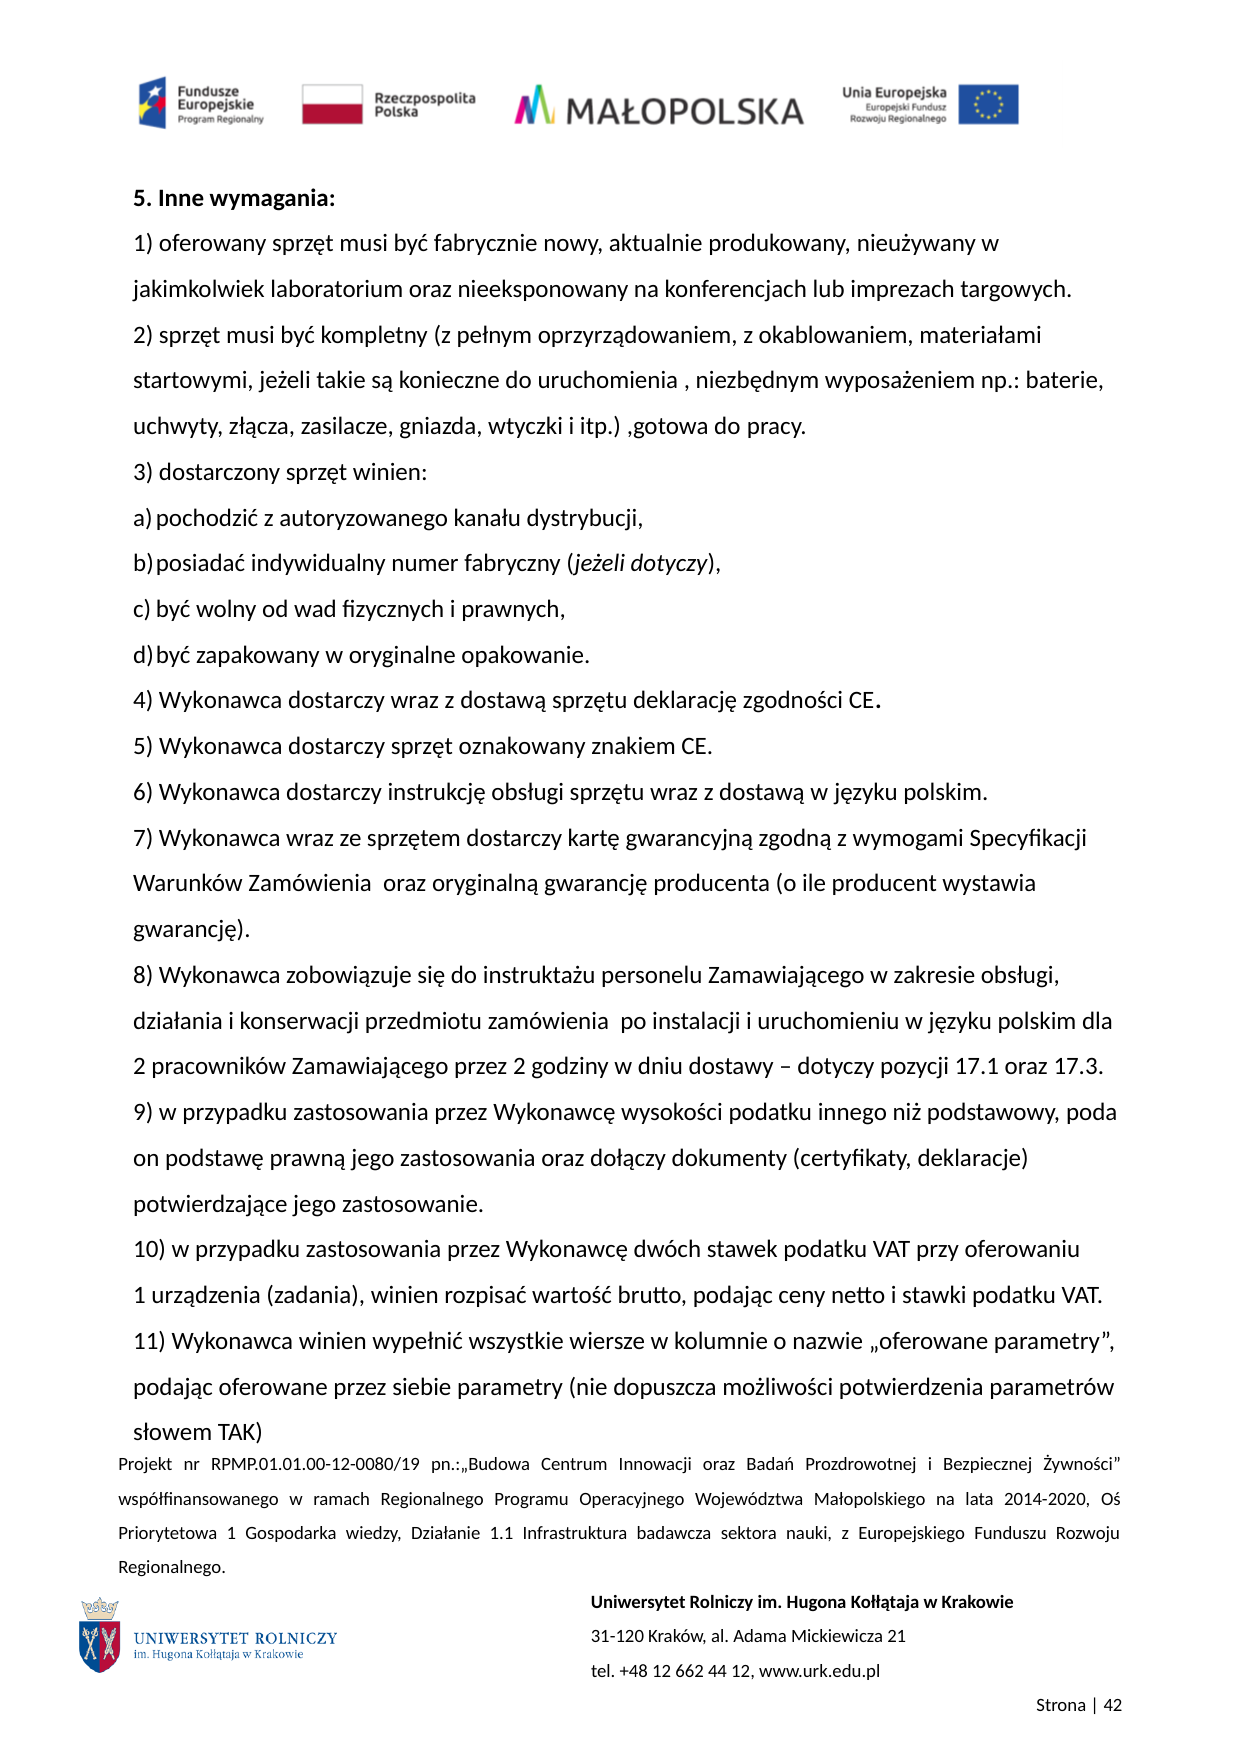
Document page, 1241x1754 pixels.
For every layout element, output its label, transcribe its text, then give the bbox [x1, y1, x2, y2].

list posiadać indywidualny numer fabryczny (jeżeli dotyczy), [133, 547, 1122, 578]
text 1) oferowany sprzęt musi być fabrycznie nowy, aktualnie produkowany, nieużywany w jakimkolwiek laboratorium oraz nieeksponowany na konferencjach lub imprezach targowych. [133, 227, 1122, 304]
text 7) Wykonawca wraz ze sprzętem dostarczy kartę gwarancyjną zgodną z wymogami Specyfikacji Warunków Zamówienia oraz oryginalną gwarancję producenta (o ile producent wystawia gwarancję). [133, 822, 1122, 944]
text 6) Wykonawca dostarczy instrukcję obsługi sprzętu wraz z dostawą w języku polskim. [133, 776, 1122, 807]
text 3) dostarczony sprzęt winien: [133, 456, 1122, 487]
text 11) Wykonawca winien wypełnić wszystkie wiersze w kolumnie o nazwie „oferowane parametry”, podając oferowane przez siebie parametry (nie dopuszcza możliwości potwierdzenia parametrów słowem TAK) [133, 1325, 1122, 1447]
text 10) w przypadku zastosowania przez Wykonawcę dwóch stawek podatku VAT przy oferowaniu 1 urządzenia (zadania), winien rozpisać wartość brutto, podając ceny netto i stawki podatku VAT. [133, 1233, 1122, 1310]
text 2) sprzęt musi być kompletny (z pełnym oprzyrządowaniem, z okablowaniem, materiałami startowymi, jeżeli takie są konieczne do uruchomienia , niezbędnym wyposażeniem np.: baterie, uchwyty, złącza, zasilacze, gniazda, wtyczki i itp.) ,gotowa do pracy. [133, 319, 1122, 441]
text 8) Wykonawca zobowiązuje się do instruktażu personelu Zamawiającego w zakresie obsługi, działania i konserwacji przedmiotu zamówienia po instalacji i uruchomieniu w języku polskim dla 2 pracowników Zamawiającego przez 2 godziny w dniu dostawy – dotyczy pozycji 17.1 oraz 17.3. [133, 959, 1122, 1081]
list być wolny od wad fizycznych i prawnych, [133, 593, 1122, 624]
list pochodzić z autoryzowanego kanału dystrybucji, [133, 502, 1122, 532]
text 4) Wykonawca dostarczy wraz z dostawą sprzętu deklarację zgodności CE. [133, 685, 1122, 715]
picture [75, 1597, 349, 1676]
text 9) w przypadku zastosowania przez Wykonawcę wysokości podatku innego niż podstawowy, poda on podstawę prawną jego zastosowania oraz dołączy dokumenty (certyfikaty, deklaracje) potwierdzające jego zastosowanie. [133, 1096, 1122, 1218]
picture [118, 60, 1063, 148]
text 5. Inne wymagania: [133, 182, 1122, 212]
text 5) Wykonawca dostarczy sprzęt oznakowany znakiem CE. [133, 730, 1122, 761]
list być zapakowany w oryginalne opakowanie. [133, 639, 1122, 669]
